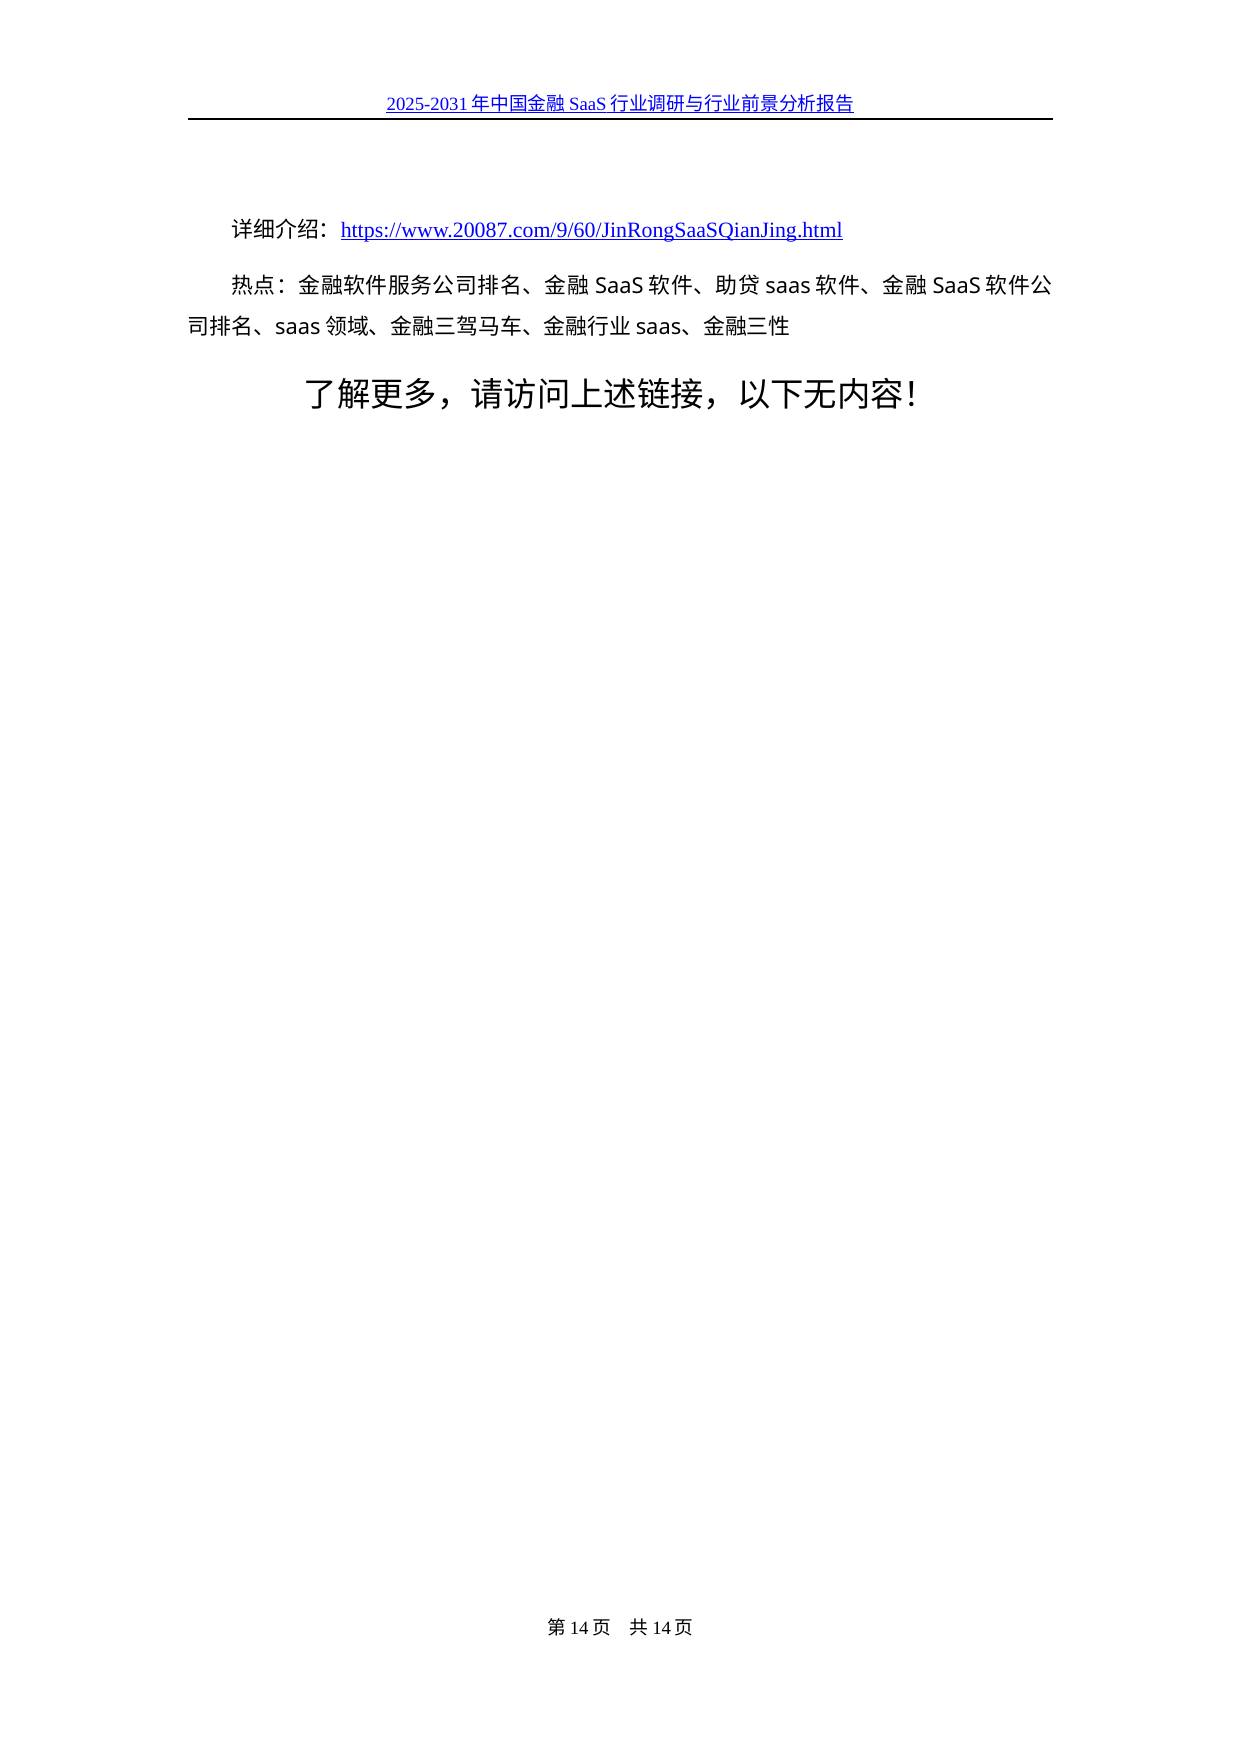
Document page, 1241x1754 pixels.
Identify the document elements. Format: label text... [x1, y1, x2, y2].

text 详细介绍：https://www.20087.com/9/60/JinRongSaaSQianJing.html [187, 212, 1053, 244]
title 了解更多，请访问上述链接，以下无内容！ [187, 359, 1053, 424]
text 热点：金融软件服务公司排名、金融SaaS软件、助贷saas软件、金融SaaS软件公司排名、saas领域、金融三驾马车、金融行业saas、金融三性 [187, 268, 1053, 341]
